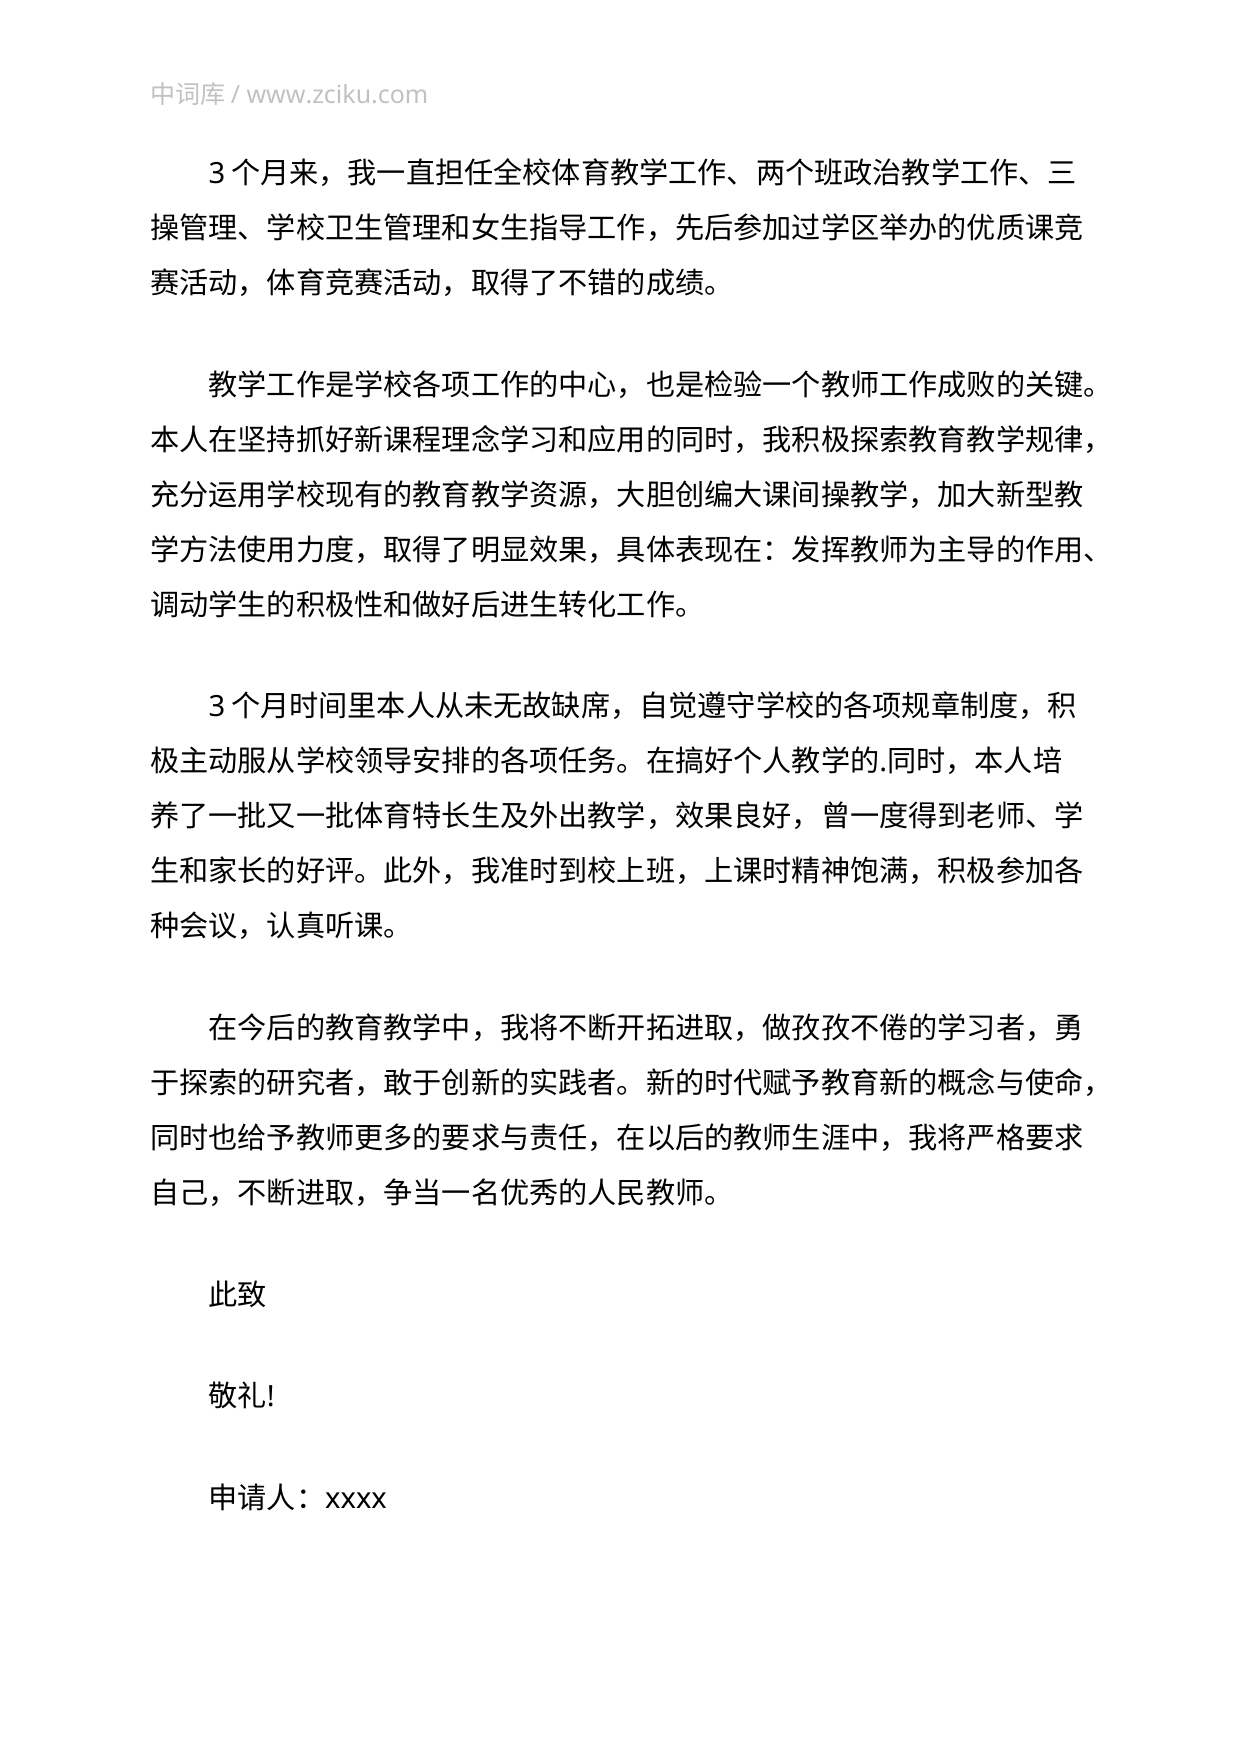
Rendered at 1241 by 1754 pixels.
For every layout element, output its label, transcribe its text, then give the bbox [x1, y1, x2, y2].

text 在今后的教育教学中，我将不断开拓进取，做孜孜不倦的学习者，勇于探索的研究者，敢于创新的实践者。新的时代赋予教育新的概念与使命，同时也给予教师更多的要求与责任，在以后的教师生涯中，我将严格要求自己，不断进取，争当一名优秀的人民教师。 [150, 1004, 1090, 1212]
text 3个月来，我一直担任全校体育教学工作、两个班政治教学工作、三操管理、学校卫生管理和女生指导工作，先后参加过学区举办的优质课竞赛活动，体育竞赛活动，取得了不错的成绩。 [150, 150, 1090, 302]
text 此致 [150, 1271, 1090, 1313]
text 教学工作是学校各项工作的中心，也是检验一个教师工作成败的关键。本人在坚持抓好新课程理念学习和应用的同时，我积极探索教育教学规律，充分运用学校现有的教育教学资源，大胆创编大课间操教学，加大新型教学方法使用力度，取得了明显效果，具体表现在：发挥教师为主导的作用、调动学生的积极性和做好后进生转化工作。 [150, 362, 1090, 623]
text 3个月时间里本人从未无故缺席，自觉遵守学校的各项规章制度，积极主动服从学校领导安排的各项任务。在搞好个人教学的.同时，本人培养了一批又一批体育特长生及外出教学，效果良好，曾一度得到老师、学生和家长的好评。此外，我准时到校上班，上课时精神饱满，积极参加各种会议，认真听课。 [150, 683, 1090, 945]
text 申请人：xxxx [150, 1475, 1090, 1517]
text 敬礼! [150, 1373, 1090, 1415]
